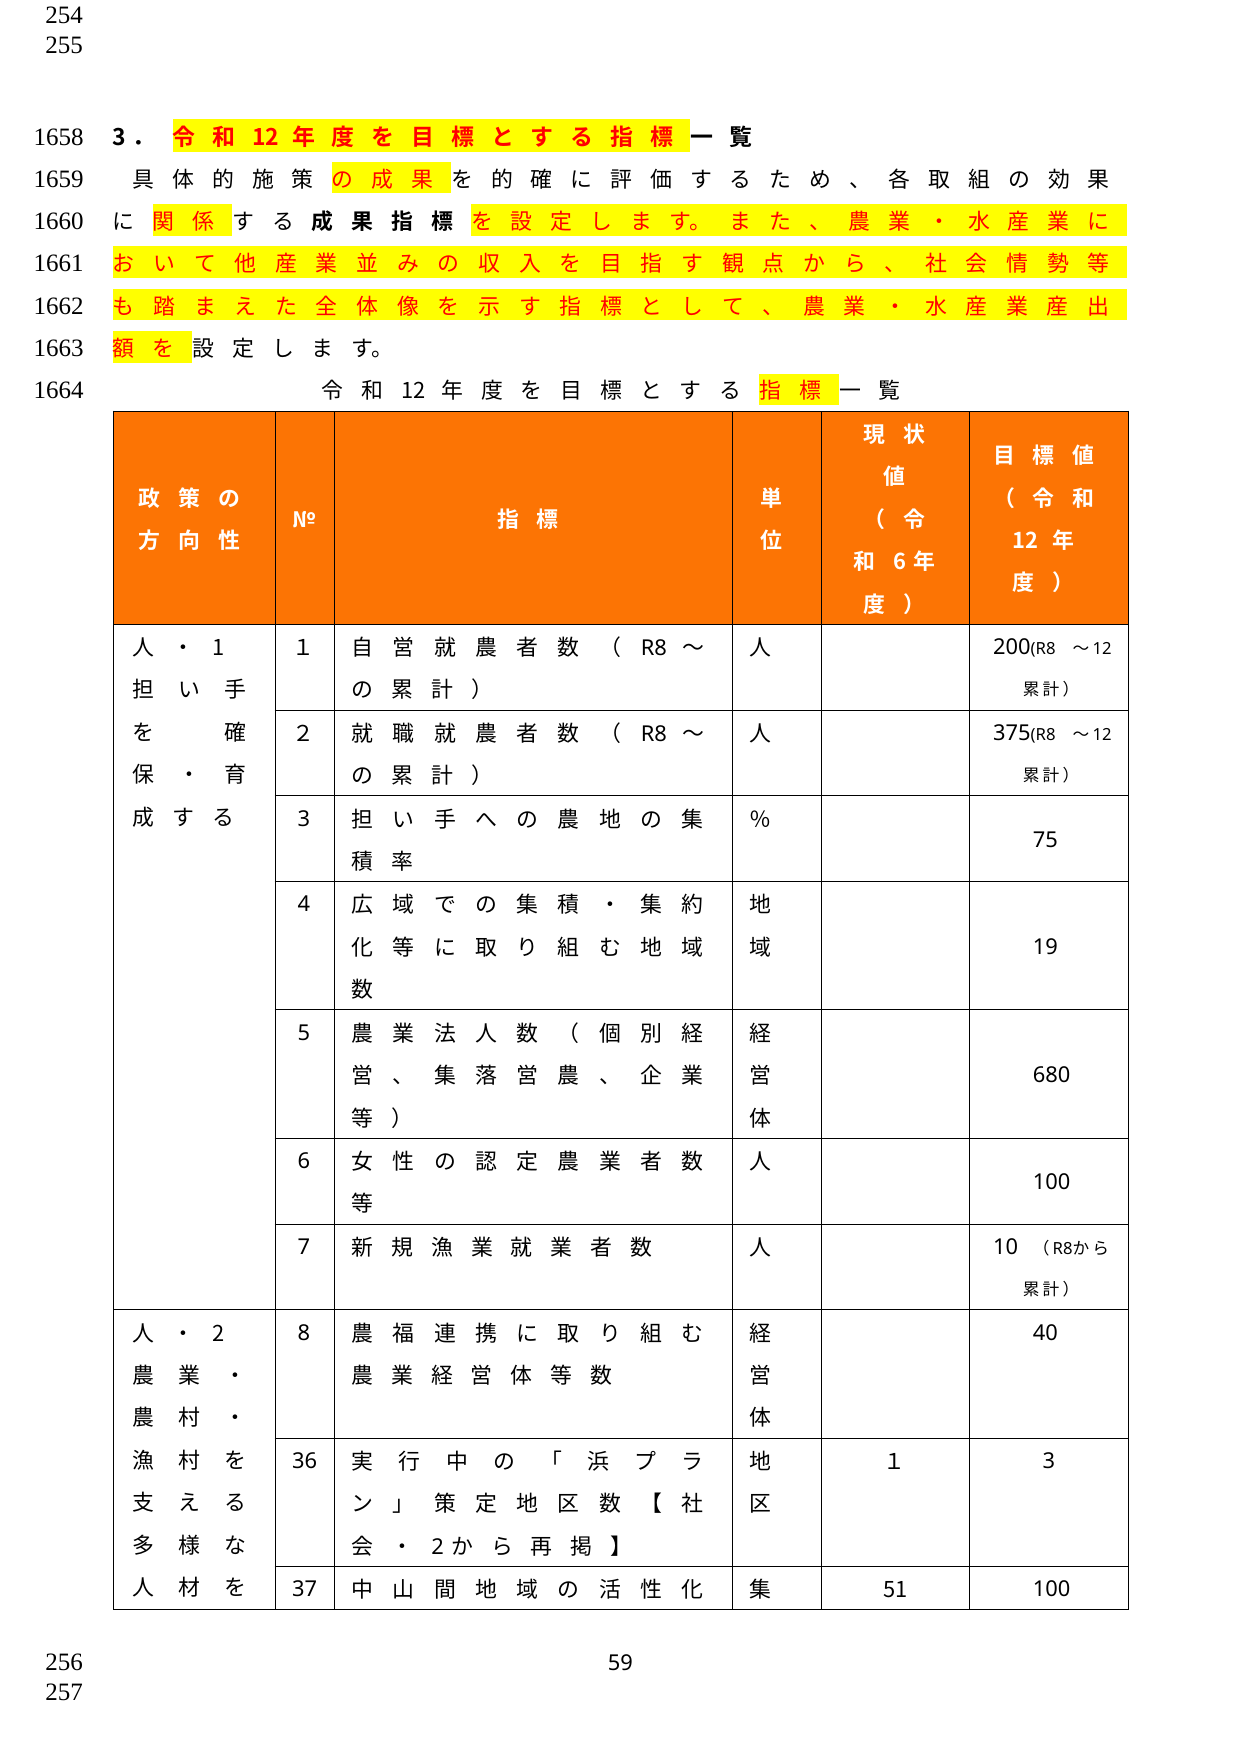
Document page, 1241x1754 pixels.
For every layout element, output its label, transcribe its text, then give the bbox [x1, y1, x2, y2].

table_cell 6 [276, 1139, 334, 1223]
table_cell １ [276, 625, 334, 709]
table_cell 75 [970, 796, 1128, 881]
table_cell [822, 1139, 969, 1223]
table_cell 農福連携に取り組む農業経営体等数 [335, 1310, 732, 1437]
table_cell 実行中の「浜プラン」策定地区数【社会・2から再掲】 [335, 1439, 732, 1566]
table_cell 人 [733, 711, 821, 795]
table_cell [822, 796, 969, 881]
table_header 現状値 （令和6年度） [822, 412, 969, 624]
table_cell 37 [276, 1567, 334, 1609]
table_header 目標値 （令和12年度） [970, 412, 1128, 624]
table_cell 40 [970, 1310, 1128, 1437]
table_cell １ [822, 1439, 969, 1566]
table_header 指標 [335, 412, 732, 624]
table_header 政策の方向性 [114, 412, 275, 624]
table_cell [822, 1010, 969, 1138]
table_cell [822, 625, 969, 709]
text 具体的施策の成果を的確に評価するため、各取組の効果に関係する成果指標を設定します。また、農業・水産業において他産業並みの収入を目指す観点から、社会情勢等も踏まえた全体像を示す指標として、農業・水産業産出額を設定します。 [113, 320, 1127, 368]
table_cell 100 [970, 1567, 1128, 1609]
table_cell 100 [970, 1139, 1128, 1223]
table_cell 就職就農者数（R8～の累計） [335, 711, 732, 795]
table_cell [822, 1310, 969, 1437]
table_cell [335, 1567, 732, 1609]
table_cell 10（R8から累計） [970, 1225, 1128, 1309]
table_cell 担い手への農地の集積率 [335, 796, 732, 881]
text 令和12年度を目標とする指標一覧 [113, 368, 1127, 411]
table_header № [276, 412, 334, 624]
text 3．令和12年度を目標とする指標一覧 [113, 114, 1127, 156]
table_cell 経営体 [733, 1010, 821, 1138]
table_cell ２ [276, 711, 334, 795]
table_cell 女性の認定農業者数等 [335, 1139, 732, 1223]
table_cell 375(R8～12累計） [970, 711, 1128, 795]
table_header 単位 [733, 412, 821, 624]
table_cell 19 [970, 882, 1128, 1009]
table_cell ％ [733, 796, 821, 881]
table_cell 新規漁業就業者数 [335, 1225, 732, 1309]
table_cell 人 [733, 1225, 821, 1309]
table_cell 自営就農者数（R8～の累計） [335, 625, 732, 709]
table_cell 地域 [733, 882, 821, 1009]
table_cell 7 [276, 1225, 334, 1309]
table_cell 51 [822, 1567, 969, 1609]
table_cell 人 [733, 625, 821, 709]
table_cell 680 [970, 1010, 1128, 1138]
table_cell 8 [276, 1310, 334, 1437]
table_cell 地区 [733, 1439, 821, 1566]
table_cell 経営体 [733, 1310, 821, 1437]
table_cell 200(R8～12累計） [970, 625, 1128, 709]
table_cell 人・2 農業・農村・漁村を支える多様な人材を確保・育成する [114, 1310, 275, 1609]
table_cell 農業法人数（個別経営、集落営農、企業等） [335, 1010, 732, 1138]
table_cell [822, 882, 969, 1009]
table_cell 集落 [733, 1567, 821, 1609]
table_cell [822, 1225, 969, 1309]
table_cell 人・1 担い手を確保・育成する [114, 625, 275, 1309]
table_cell 36 [276, 1439, 334, 1566]
table_cell 広域での集積・集約化等に取り組む地域数 [335, 882, 732, 1009]
table_cell [822, 711, 969, 795]
table_cell 3 [970, 1439, 1128, 1566]
table_cell 3 [276, 796, 334, 881]
text 具体的施策の成果を的確に評価するため、各取組の効果に関係する成果指標を設定します。また、農業・水産業において他産業並みの収入を目指す観点から、社会情勢等も踏まえた全体像を示す指標として、農業・水産業産出額を設定します。 [113, 156, 1127, 246]
table_cell 4 [276, 882, 334, 1009]
table_cell 人 [733, 1139, 821, 1223]
table_cell 5 [276, 1010, 334, 1138]
